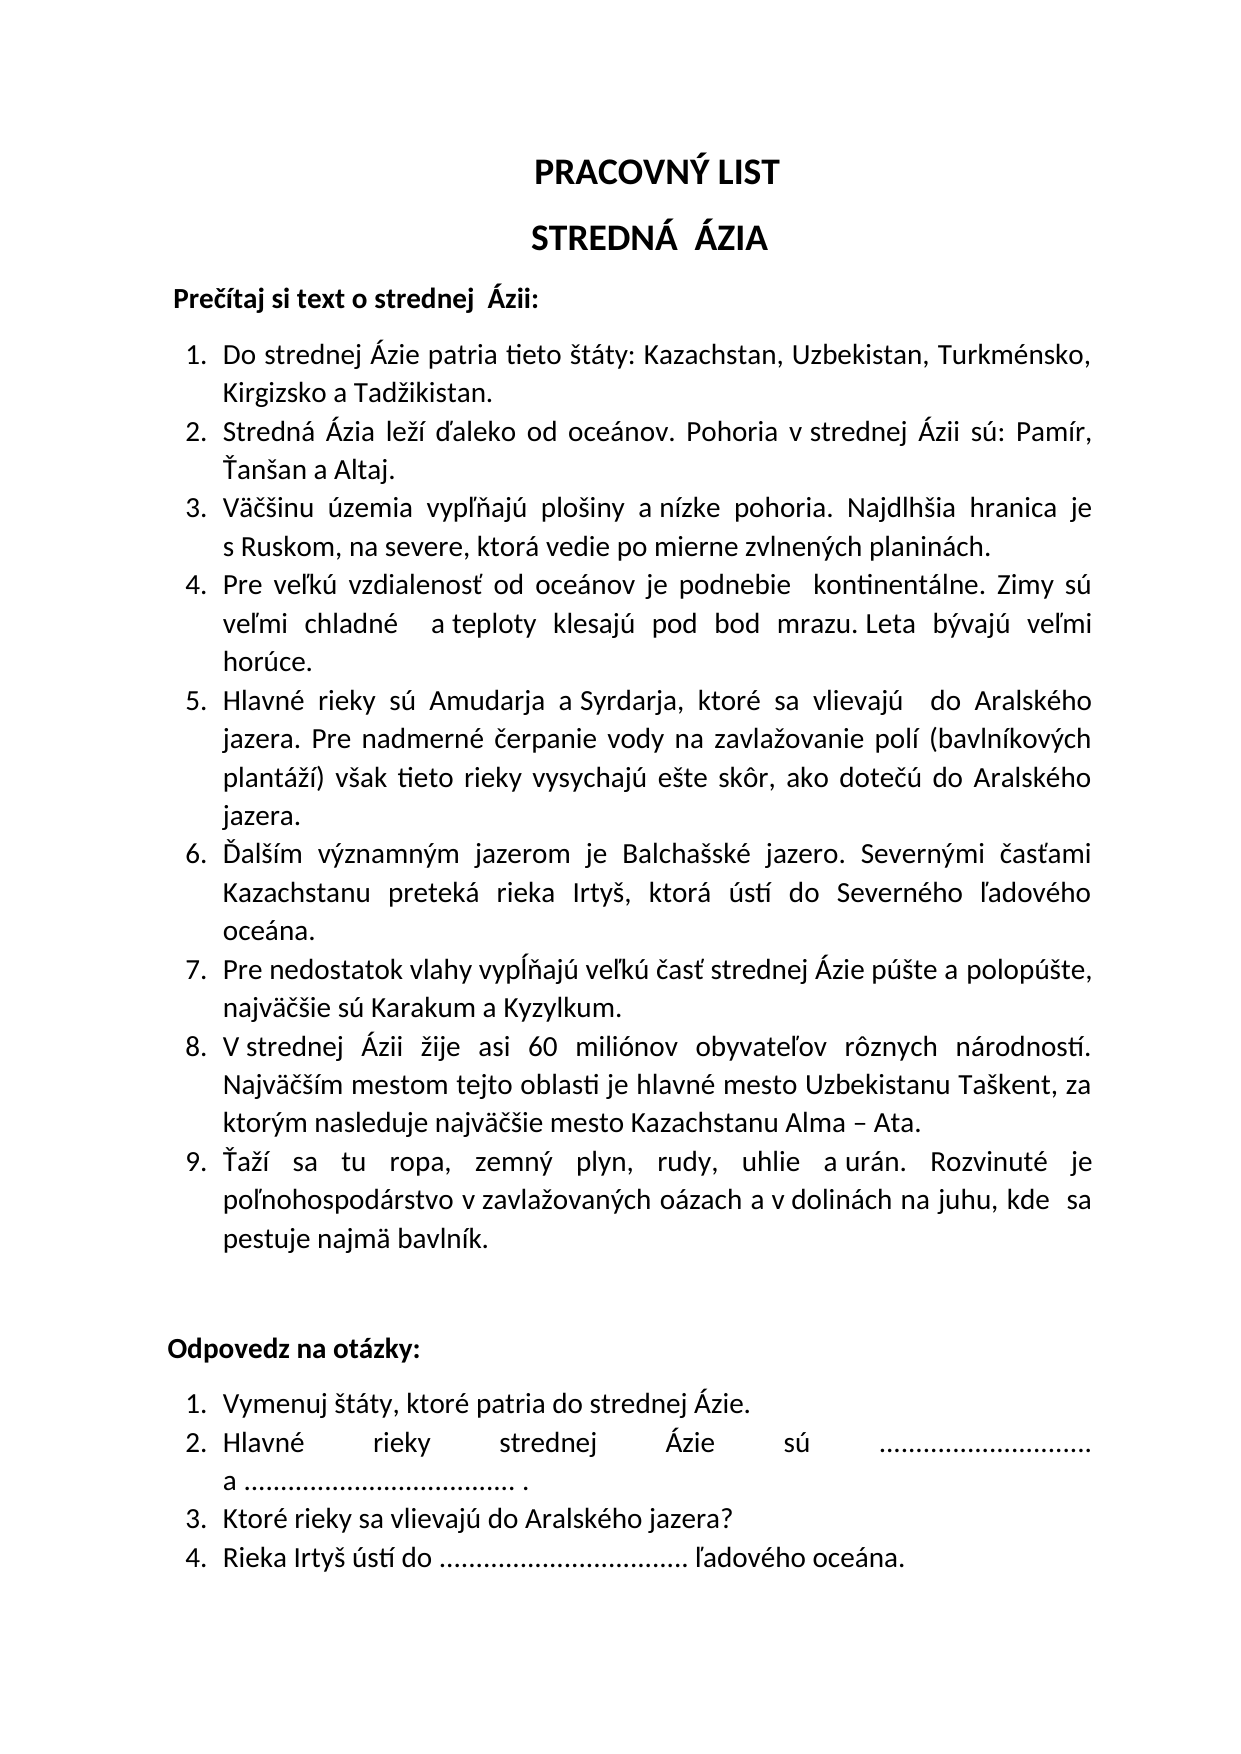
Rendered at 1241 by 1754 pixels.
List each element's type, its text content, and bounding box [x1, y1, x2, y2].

list Ďalším významným jazerom je Balchašské jazero. Severnými časťami Kazachstanu preteká rieka Irtyš, ktorá ústí do Severného ľadového oceána. [185, 836, 1093, 948]
list Rieka Irtyš ústí do .................................. ľadového oceána. [185, 1539, 1093, 1574]
text STREDNÁ ÁZIA [148, 214, 1093, 259]
list Väčšinu územia vypľňajú plošiny a nízke pohoria. Najdlhšia hranica je s Ruskom, na severe, ktorá vedie po mierne zvlnených planinách. [185, 489, 1093, 564]
text Prečítaj si text o strednej Ázii: [148, 280, 1093, 316]
list Vymenuj štáty, ktoré patria do strednej Ázie. [185, 1385, 1093, 1421]
list Ťaží sa tu ropa, zemný plyn, rudy, uhlie a urán. Rozvinuté je poľnohospodárstvo v zavlažovaných oázach a v dolinách na juhu, kde sa pestuje najmä bavlník. [185, 1143, 1093, 1256]
list Stredná Ázia leží ďaleko od oceánov. Pohoria v strednej Ázii sú: Pamír, Ťanšan a Altaj. [185, 413, 1093, 487]
list V strednej Ázii žije asi 60 miliónov obyvateľov rôznych národností. Najväčším mestom tejto oblasti je hlavné mesto Uzbekistanu Taškent, za ktorým nasleduje najväčšie mesto Kazachstanu Alma – Ata. [185, 1028, 1093, 1140]
text PRACOVNÝ LIST [148, 148, 1093, 193]
list Ktoré rieky sa vlievajú do Aralského jazera? [185, 1501, 1093, 1536]
text Odpovedz na otázky: [148, 1330, 1093, 1366]
list Hlavné rieky sú Amudarja a Syrdarja, ktoré sa vlievajú do Aralského jazera. Pre nadmerné čerpanie vody na zavlažovanie polí (bavlníkových plantáží) však tieto rieky vysychajú ešte skôr, ako dotečú do Aralského jazera. [185, 682, 1093, 833]
list Pre veľkú vzdialenosť od oceánov je podnebie kontinentálne. Zimy sú veľmi chladné a teploty klesajú pod bod mrazu. Leta bývajú veľmi horúce. [185, 566, 1093, 679]
list Hlavné rieky strednej Ázie sú ............................. a ..................................... . [185, 1424, 1093, 1498]
list Pre nedostatok vlahy vypĺňajú veľkú časť strednej Ázie púšte a polopúšte, najväčšie sú Karakum a Kyzylkum. [185, 951, 1093, 1025]
list Do strednej Ázie patria tieto štáty: Kazachstan, Uzbekistan, Turkménsko, Kirgizsko a Tadžikistan. [185, 336, 1093, 410]
